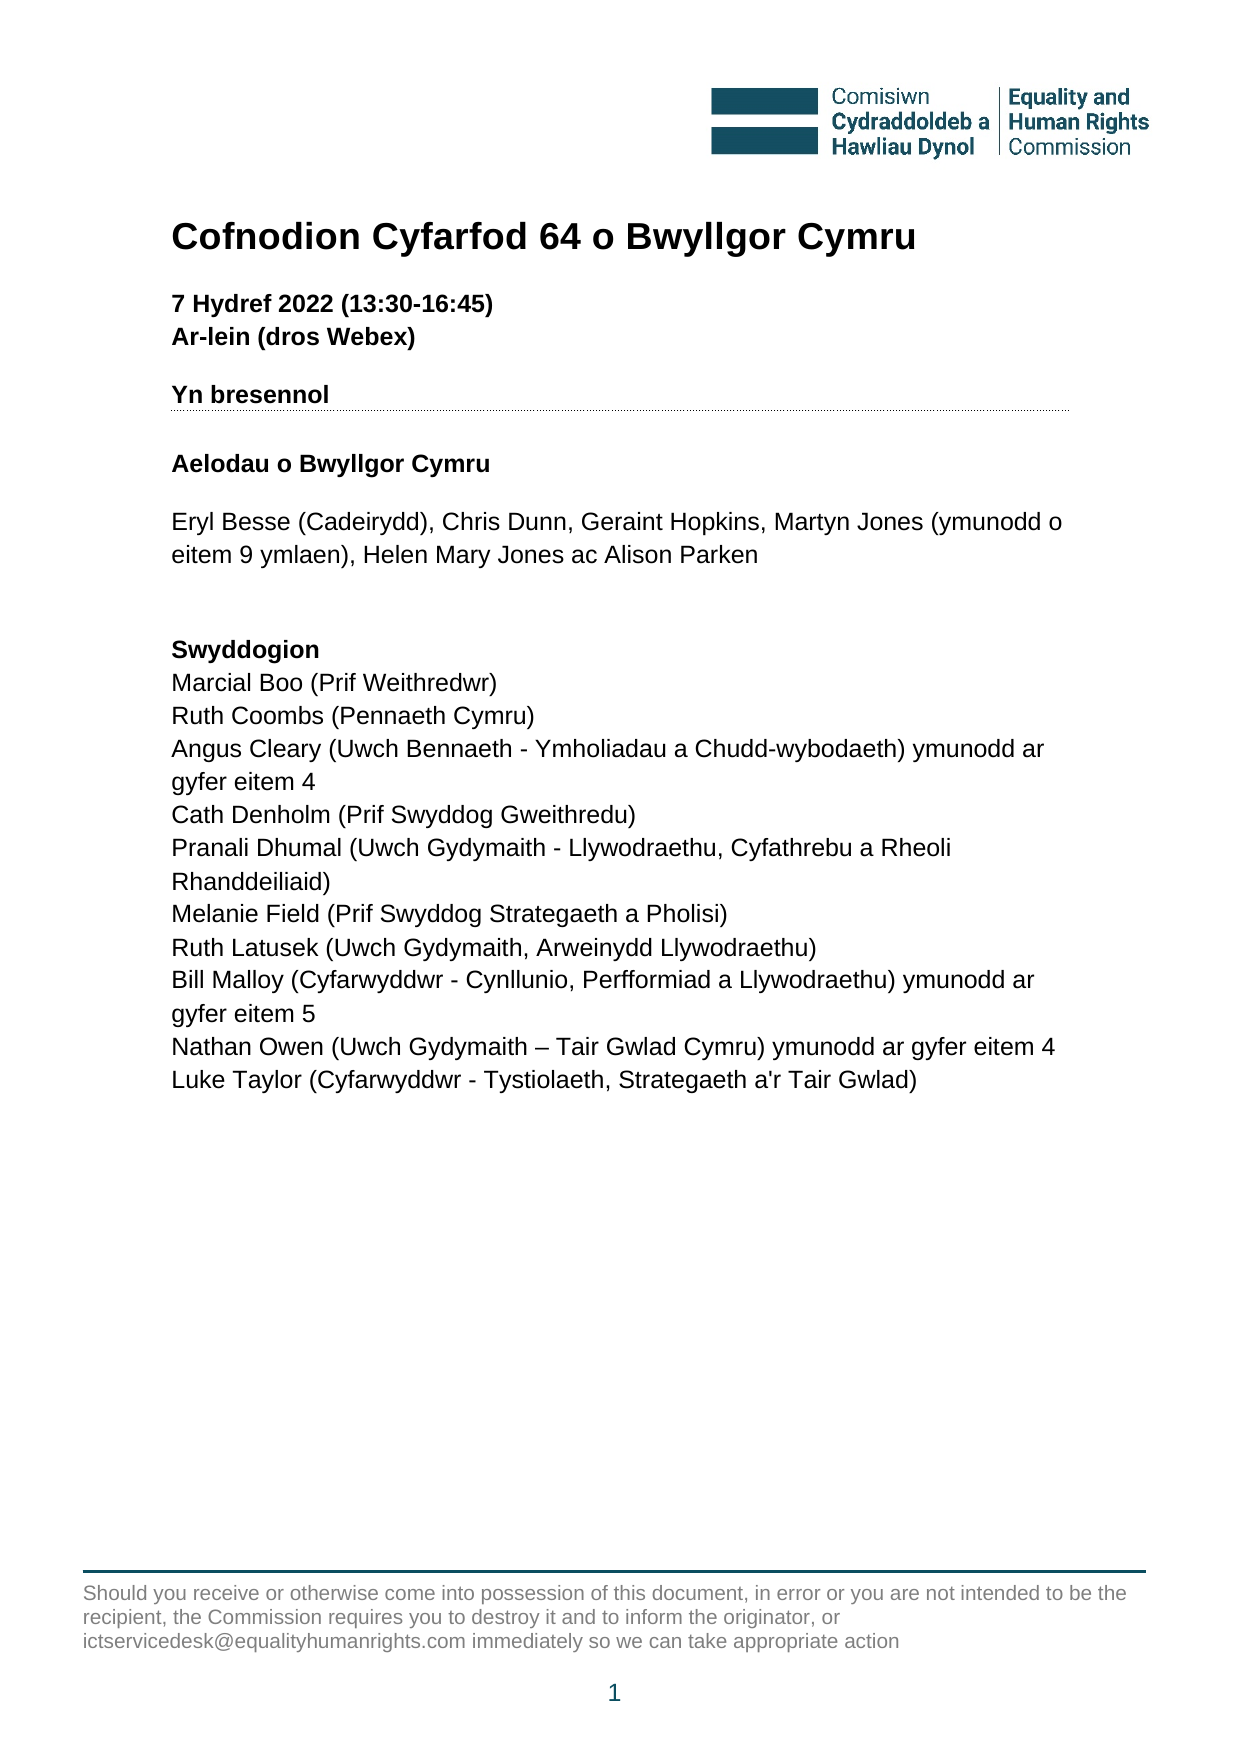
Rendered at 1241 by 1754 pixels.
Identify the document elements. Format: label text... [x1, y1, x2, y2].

text Eryl Besse (Cadeirydd), Chris Dunn, Geraint Hopkins, Martyn Jones (ymunodd o eitem 9 ymlaen), Helen Mary Jones ac Alison Parken [171, 507, 1069, 569]
text Aelodau o Bwyllgor Cymru [171, 449, 1069, 478]
picture [684, 60, 1175, 181]
text Ruth Coombs (Pennaeth Cymru) [171, 701, 1069, 730]
text Marcial Boo (Prif Weithredwr) [171, 668, 1069, 697]
text Melanie Field (Prif Swyddog Strategaeth a Pholisi) [171, 899, 1069, 928]
text Bill Malloy (Cyfarwyddwr - Cynllunio, Perfformiad a Llywodraethu) ymunodd ar gyfer eitem 5 [171, 966, 1069, 1027]
text Cath Denholm (Prif Swyddog Gweithredu) [171, 800, 1069, 829]
text Angus Cleary (Uwch Bennaeth - Ymholiadau a Chudd-wybodaeth) ymunodd ar gyfer eitem 4 [171, 734, 1069, 796]
text Swyddogion [171, 635, 1069, 664]
text Yn bresennol [171, 379, 1069, 411]
text Luke Taylor (Cyfarwyddwr - Tystiolaeth, Strategaeth a'r Tair Gwlad) [171, 1064, 1069, 1093]
text Ruth Latusek (Uwch Gydymaith, Arweinydd Llywodraethu) [171, 932, 1069, 961]
text Nathan Owen (Uwch Gydymaith – Tair Gwlad Cymru) ymunodd ar gyfer eitem 4 [171, 1032, 1069, 1060]
text Pranali Dhumal (Uwch Gydymaith - Llywodraethu, Cyfathrebu a Rheoli Rhanddeiliaid) [171, 833, 1069, 895]
